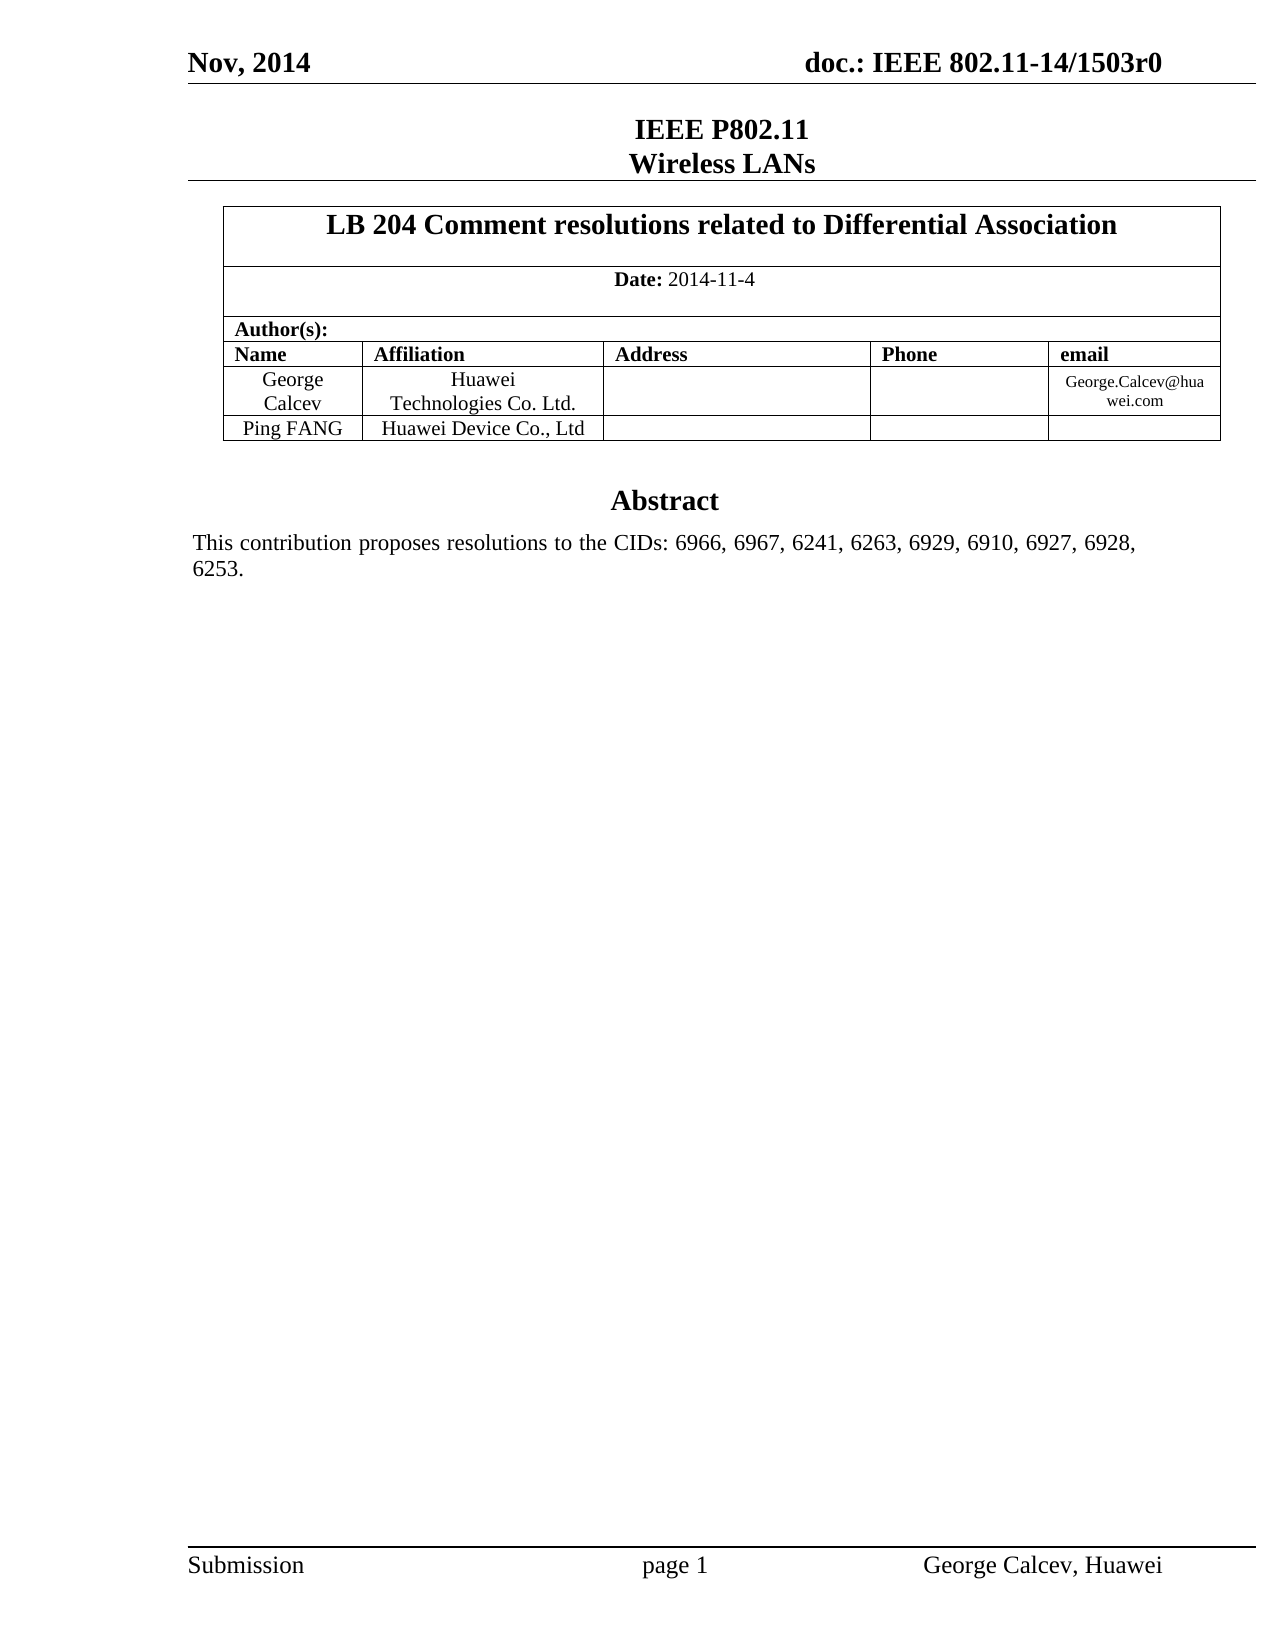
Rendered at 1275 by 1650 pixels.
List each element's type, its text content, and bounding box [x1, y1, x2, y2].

table_cell [604, 416, 870, 440]
table_header LB 204 Comment resolutions related to Differential Association [224, 207, 1220, 266]
table_cell George Calcev [224, 367, 362, 415]
table_cell Name [224, 342, 362, 366]
table_cell Phone [871, 342, 1048, 366]
table_cell [604, 367, 870, 415]
table_cell [871, 367, 1048, 415]
table_cell Ping FANG [224, 416, 362, 440]
table_cell [871, 416, 1048, 440]
table_cell Author(s): [224, 317, 1220, 341]
table_cell email [1049, 342, 1220, 366]
table_cell Affiliation [363, 342, 603, 366]
table_cell [1049, 416, 1220, 440]
table_cell Date: 2014-11-4 [224, 267, 1220, 316]
table_cell George.Calcev@huawei.com [1049, 367, 1220, 415]
text IEEE P802.11 Wireless LANs [187, 112, 1256, 181]
table_cell Address [604, 342, 870, 366]
table_cell Huawei Technologies Co. Ltd. [363, 367, 603, 415]
table_cell Huawei Device Co., Ltd [363, 416, 603, 440]
